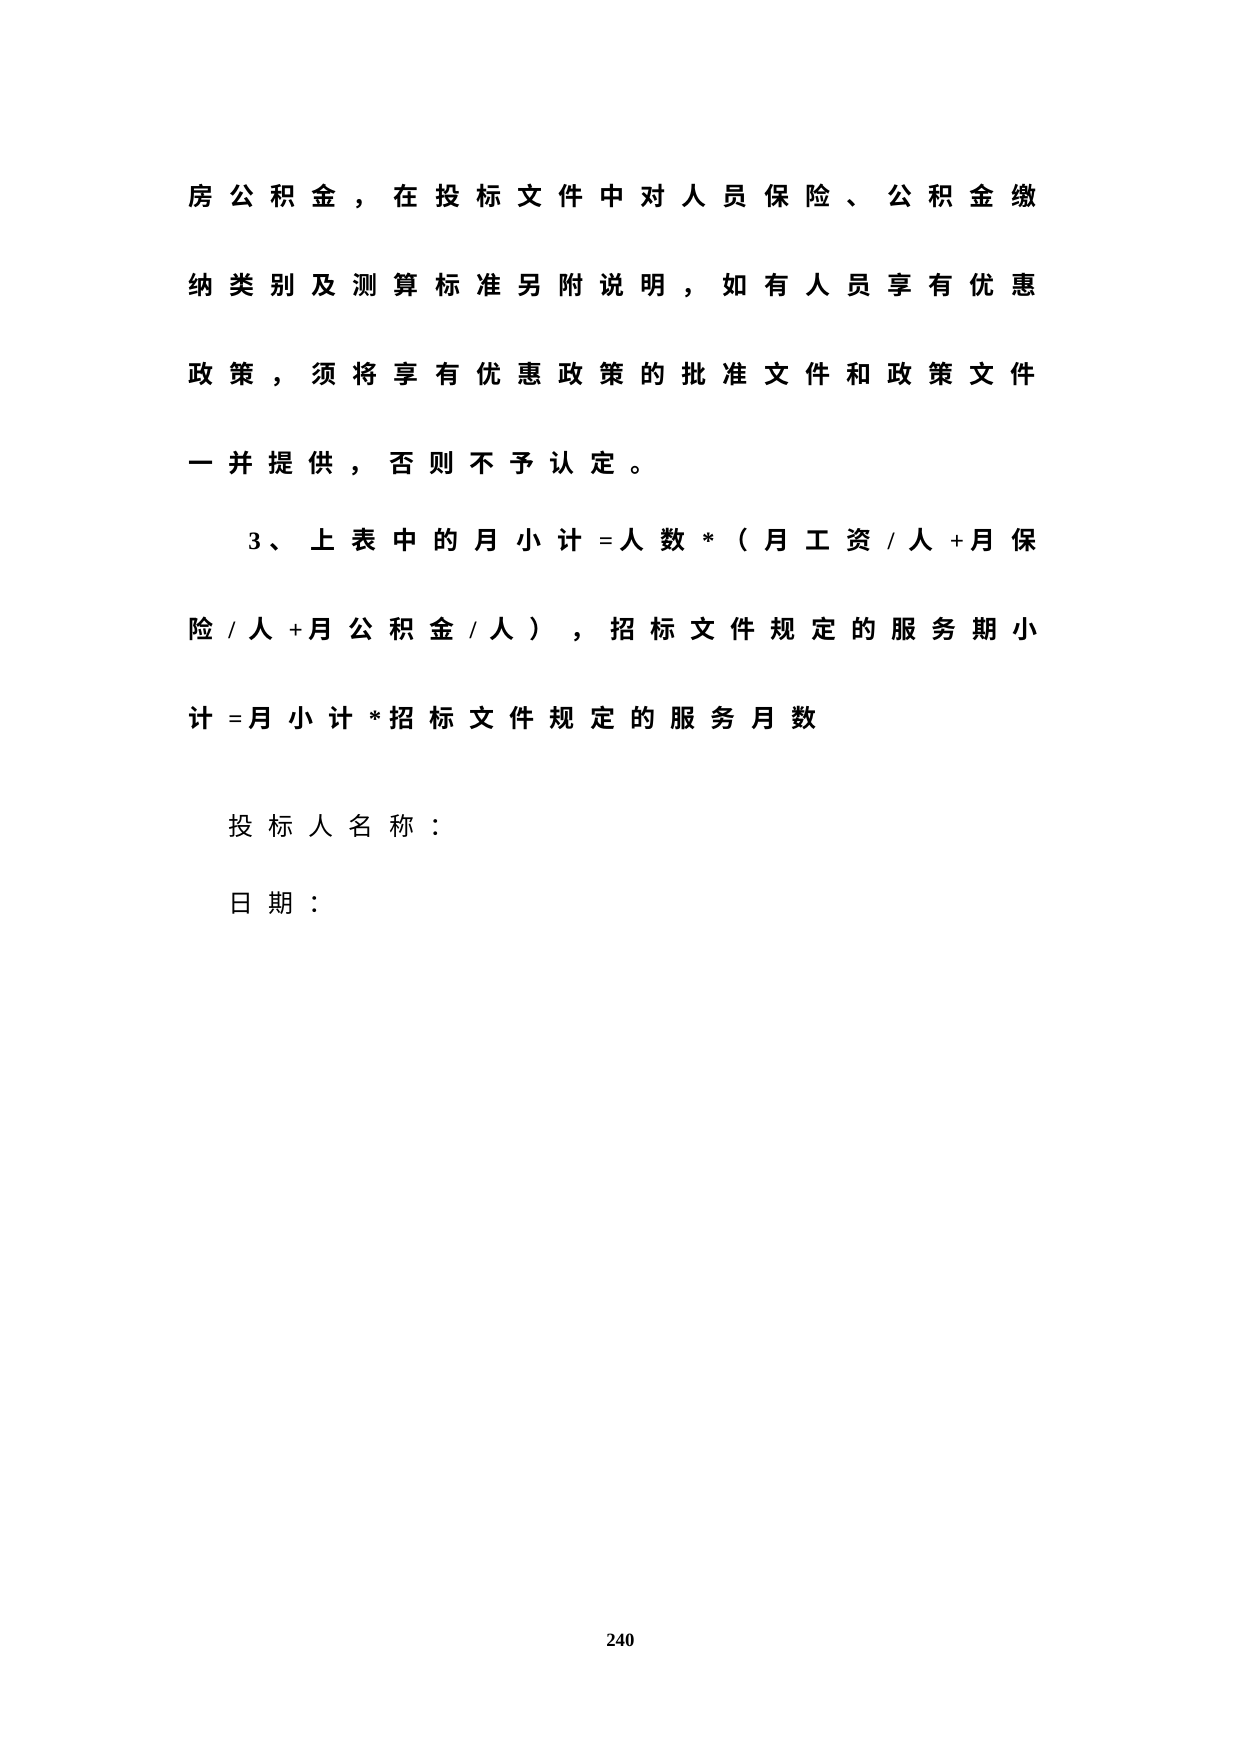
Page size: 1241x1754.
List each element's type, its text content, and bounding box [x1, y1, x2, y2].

text 日期： [188, 872, 1043, 931]
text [188, 164, 1052, 491]
text 3、上表中的月小计=人数*（月工资/人+月保险/人+月公积金/人），招标文件规定的服务期小计=月小计*招标文件规定的服务月数 [188, 509, 1052, 747]
text 投标人名称： [188, 794, 1043, 854]
